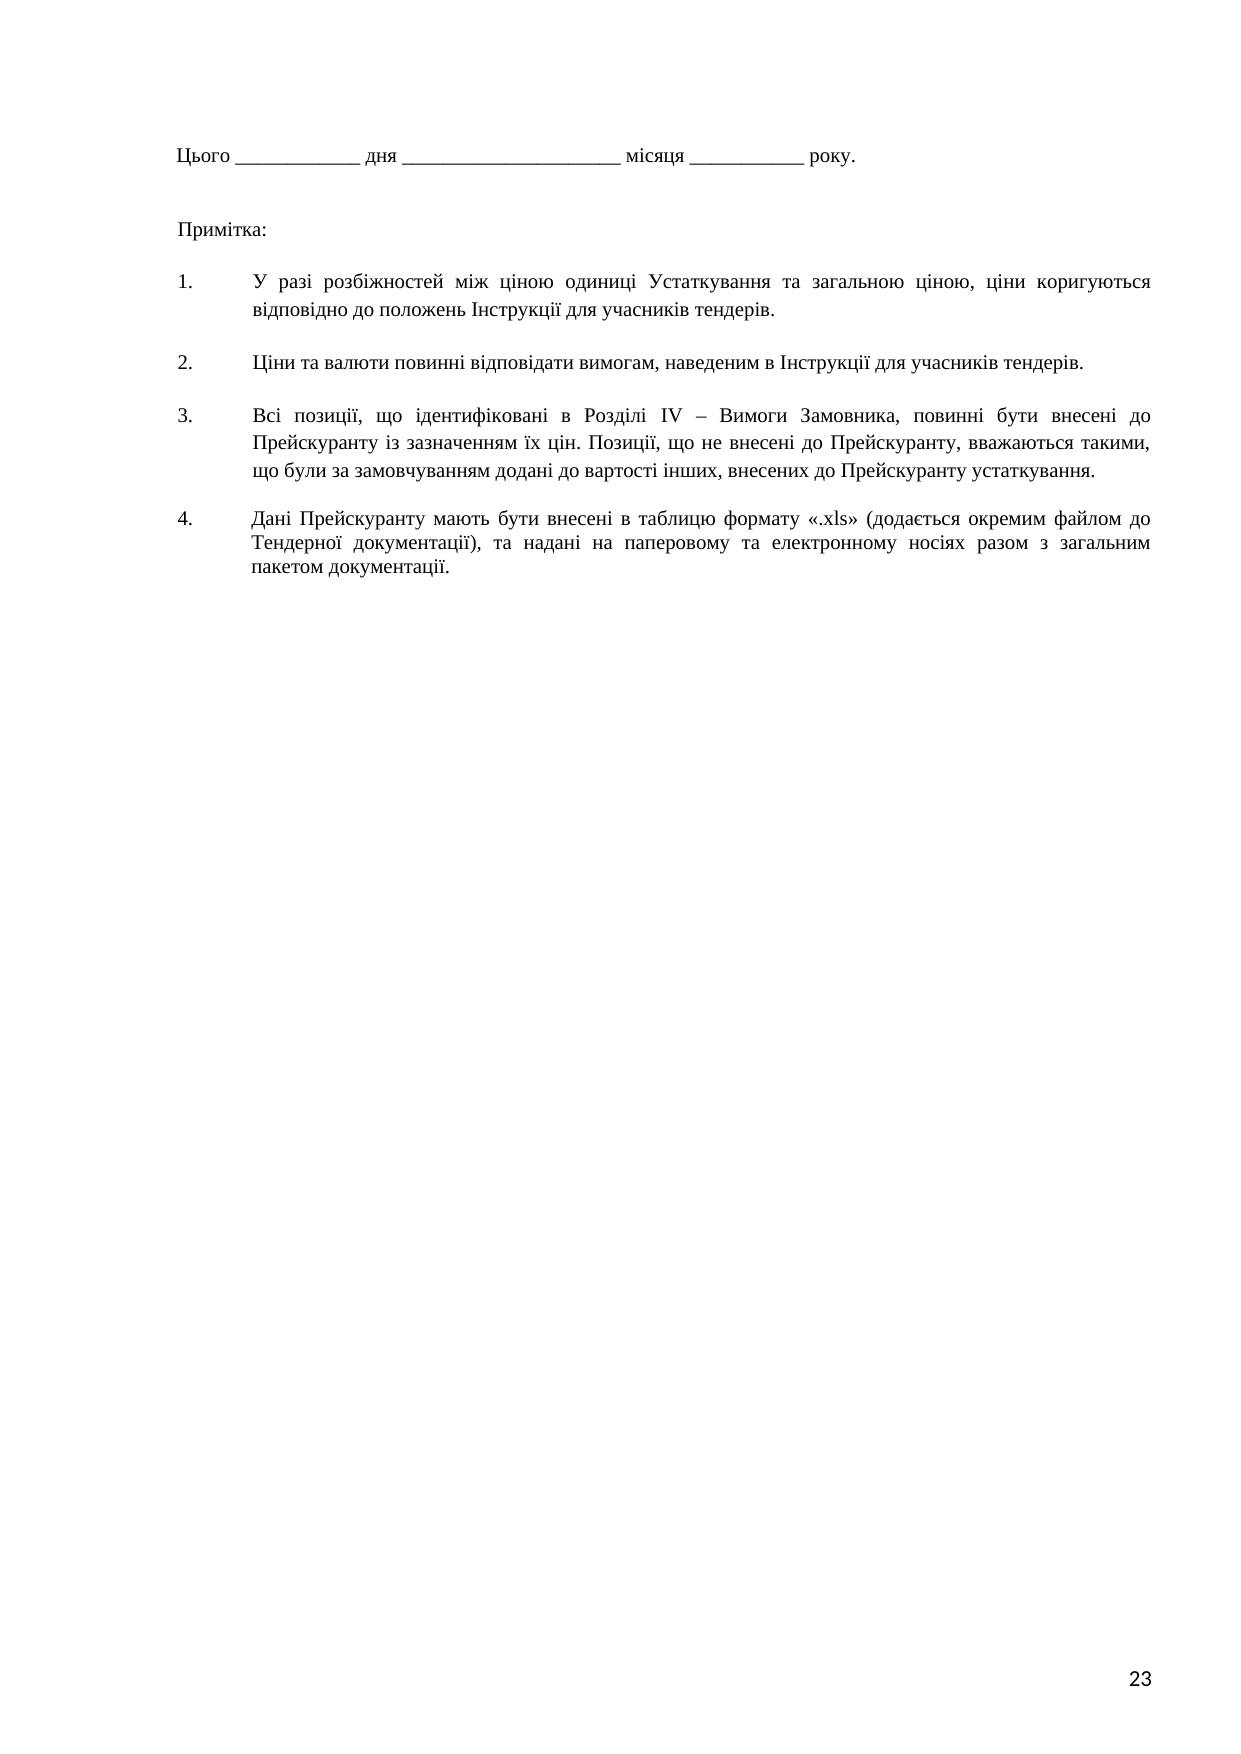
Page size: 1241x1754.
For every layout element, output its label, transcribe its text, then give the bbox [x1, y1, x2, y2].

table_cell Цього ____________ дня _____________________ місяця ___________ року. [165, 118, 1131, 192]
text 3. Всі позиції, що ідентифіковані в Розділі IV – Вимоги Замовника, повинні бути внесені до Прейскуранту із зазначенням їх цін. Позиції, що не внесені до Прейскуранту, вважаються такими, що були за замовчуванням додані до вартості інших, внесених до Прейскуранту устаткування. [177, 403, 1152, 482]
text Примітка: [177, 217, 1152, 241]
text 2. Ціни та валюти повинні відповідати вимогам, наведеним в Інструкції для учасників тендерів. [177, 350, 1152, 374]
text 4. Дані Прейскуранту мають бути внесені в таблицю формату «.xls» (додається окремим файлом до Тендерної документації), та надані на паперовому та електронному носіях разом з загальним пакетом документації. [177, 506, 1152, 578]
text 1. У разі розбіжностей між ціною одиниці Устаткування та загальною ціною, ціни коригуються відповідно до положень Інструкції для учасників тендерів. [177, 269, 1152, 321]
